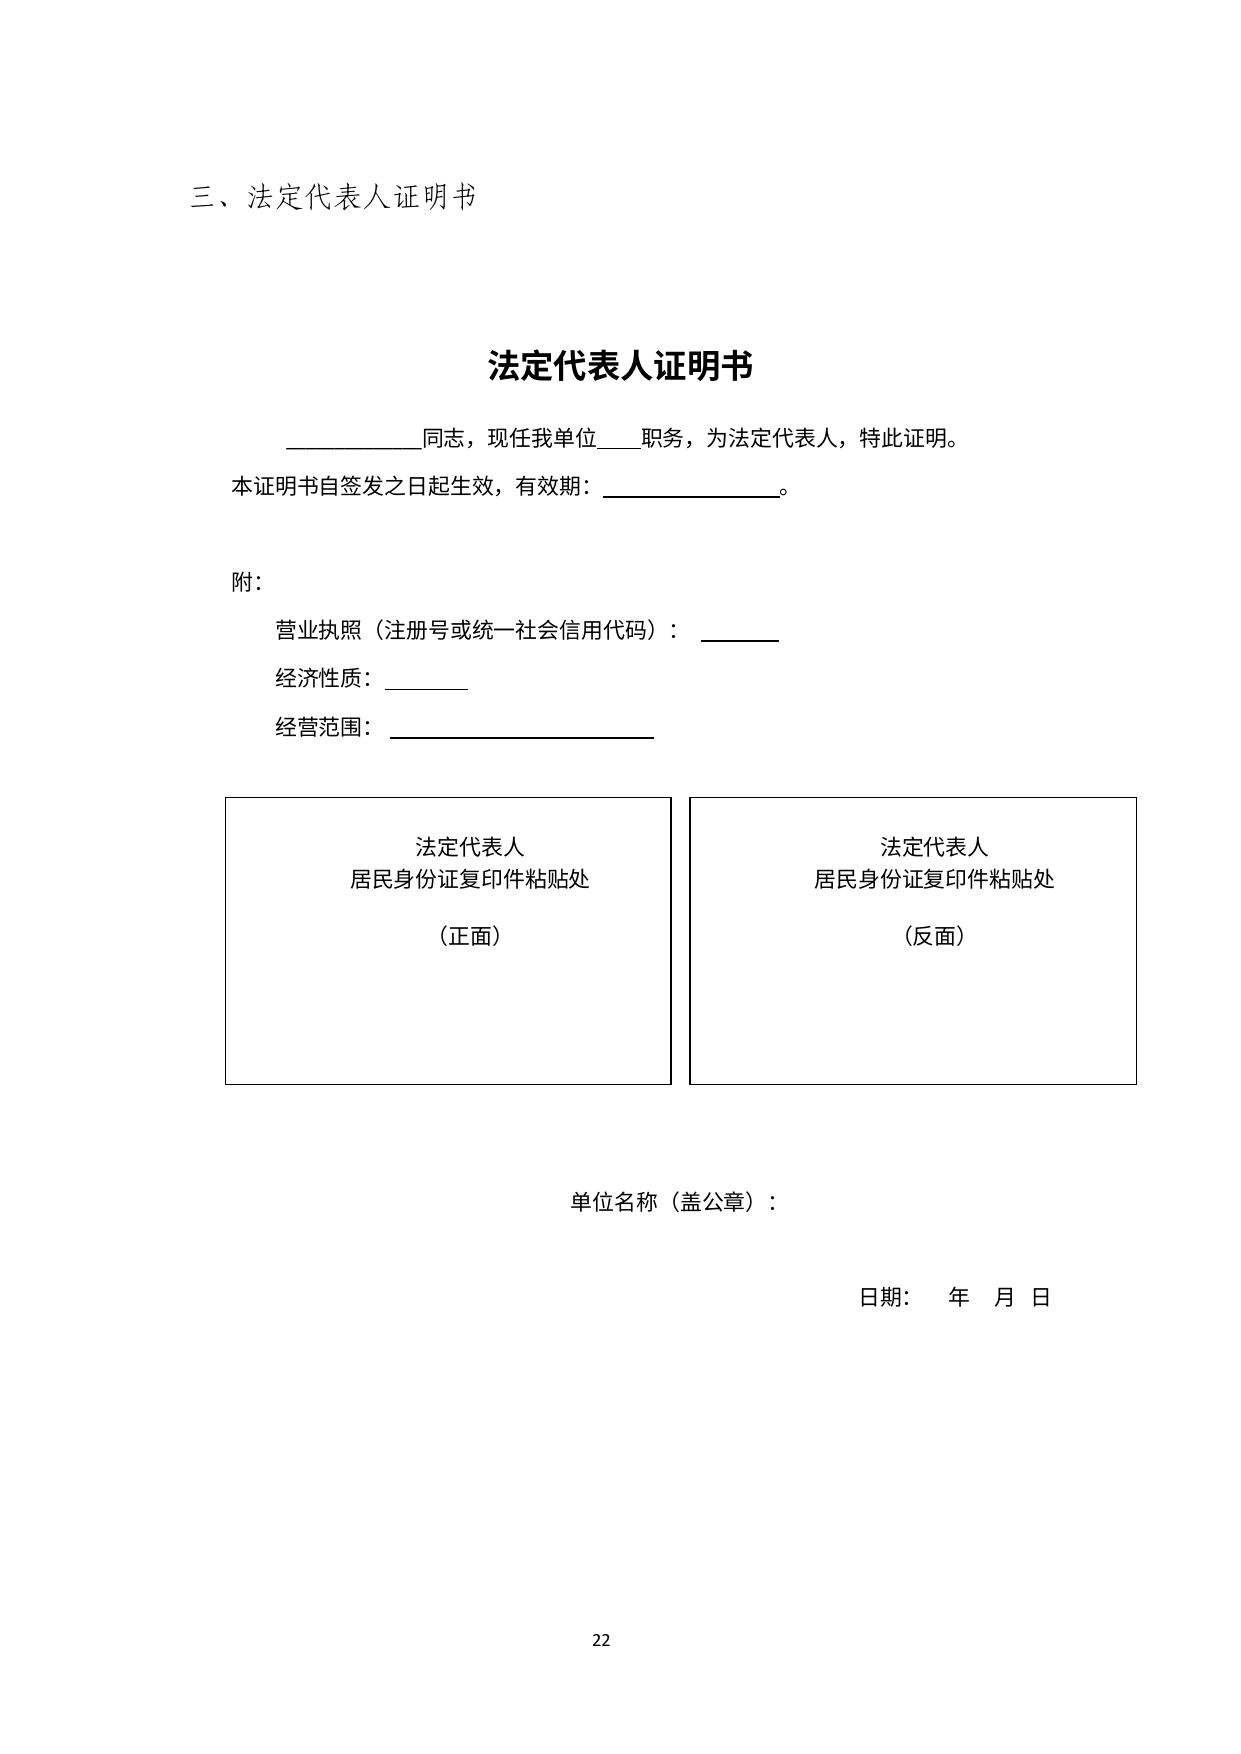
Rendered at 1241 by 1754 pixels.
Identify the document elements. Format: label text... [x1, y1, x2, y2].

text 经济性质： [187, 661, 1053, 693]
text 本证明书自签发之日起生效，有效期： 。 [187, 469, 1053, 501]
text 法定代表人证明书 [187, 331, 1053, 396]
text 附： [187, 564, 1053, 597]
text 经营范围： [187, 709, 1053, 742]
text 单位名称（盖公章）： [187, 1184, 1053, 1217]
text 日期： 年 月 日 [187, 1280, 1053, 1312]
text 备注：投标报价时提交三、法定代表人证明书 [187, 162, 1053, 227]
text 营业执照（注册号或统一社会信用代码）： [187, 613, 1053, 645]
text ______________同志，现任我单位 职务，为法定代表人，特此证明。 [187, 420, 1053, 453]
